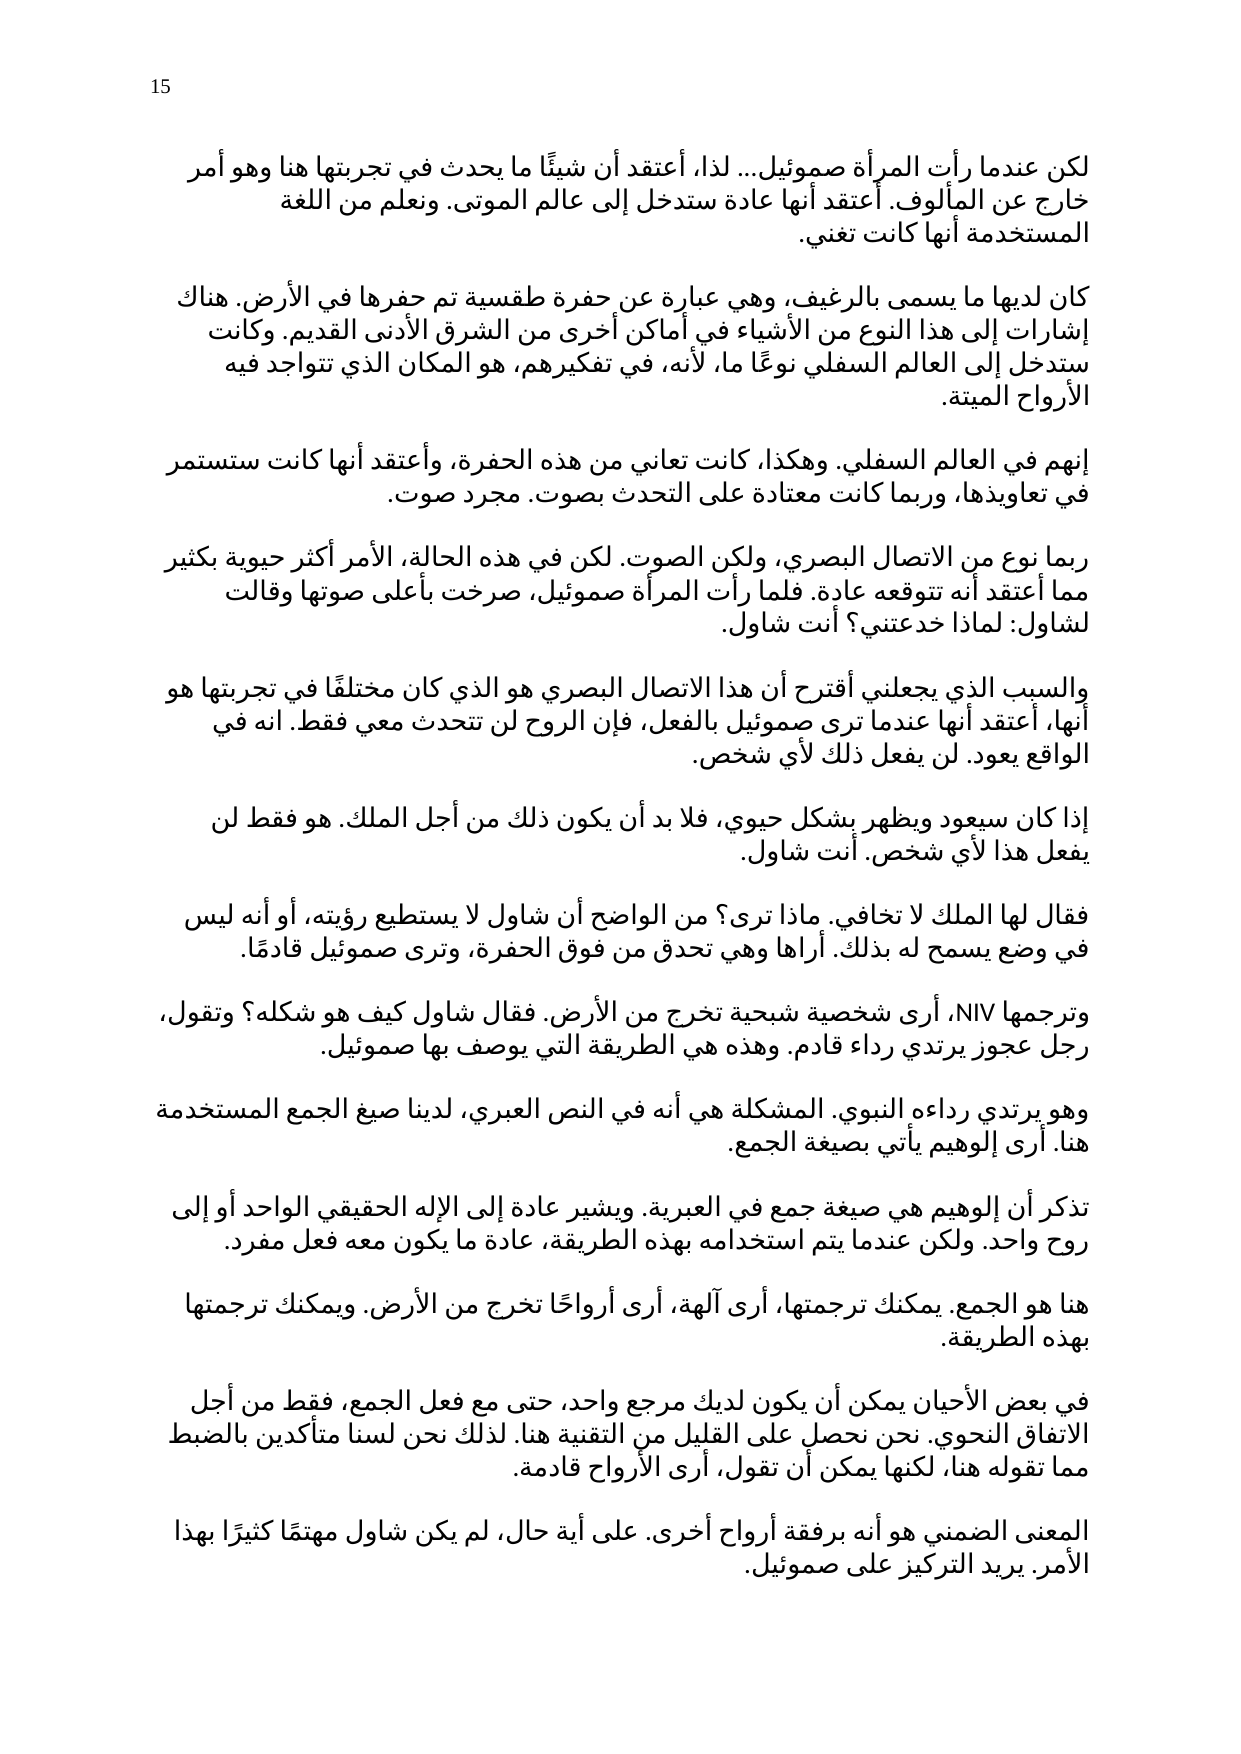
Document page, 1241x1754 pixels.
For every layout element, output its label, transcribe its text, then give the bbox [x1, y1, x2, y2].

text تذكر أن إلوهيم هي صيغة جمع في العبرية. ويشير عادة إلى الإله الحقيقي الواحد أو إلى روح واحد. ولكن عندما يتم استخدامه بهذه الطريقة، عادة ما يكون معه فعل مفرد. [150, 1190, 1090, 1256]
text وترجمها NIV، أرى شخصية شبحية تخرج من الأرض. فقال شاول كيف هو شكله؟ وتقول، رجل عجوز يرتدي رداء قادم. وهذه هي الطريقة التي يوصف بها صموئيل. [150, 995, 1090, 1061]
text والسبب الذي يجعلني أقترح أن هذا الاتصال البصري هو الذي كان مختلفًا في تجربتها هو أنها، أعتقد أنها عندما ترى صموئيل بالفعل، فإن الروح لن تتحدث معي فقط. انه في الواقع يعود. لن يفعل ذلك لأي شخص. [150, 671, 1090, 770]
text ربما نوع من الاتصال البصري، ولكن الصوت. لكن في هذه الحالة، الأمر أكثر حيوية بكثير مما أعتقد أنه تتوقعه عادة. فلما رأت المرأة صموئيل، صرخت بأعلى صوتها وقالت لشاول: لماذا خدعتني؟ أنت شاول. [150, 541, 1090, 640]
text إنهم في العالم السفلي. وهكذا، كانت تعاني من هذه الحفرة، وأعتقد أنها كانت ستستمر في تعاويذها، وربما كانت معتادة على التحدث بصوت. مجرد صوت. [150, 443, 1090, 509]
text فقال لها الملك لا تخافي. ماذا ترى؟ من الواضح أن شاول لا يستطيع رؤيته، أو أنه ليس في وضع يسمح له بذلك. أراها وهي تحدق من فوق الحفرة، وترى صموئيل قادمًا. [150, 898, 1090, 964]
text المعنى الضمني هو أنه برفقة أرواح أخرى. على أية حال، لم يكن شاول مهتمًا كثيرًا بهذا الأمر. يريد التركيز على صموئيل. [150, 1514, 1090, 1580]
text كان لديها ما يسمى بالرغيف، وهي عبارة عن حفرة طقسية تم حفرها في الأرض. هناك إشارات إلى هذا النوع من الأشياء في أماكن أخرى من الشرق الأدنى القديم. وكانت ستدخل إلى العالم السفلي نوعًا ما، لأنه، في تفكيرهم، هو المكان الذي تتواجد فيه الأرواح الميتة. [150, 280, 1090, 412]
text إذا كان سيعود ويظهر بشكل حيوي، فلا بد أن يكون ذلك من أجل الملك. هو فقط لن يفعل هذا لأي شخص. أنت شاول. [150, 801, 1090, 867]
text في بعض الأحيان يمكن أن يكون لديك مرجع واحد، حتى مع فعل الجمع، فقط من أجل الاتفاق النحوي. نحن نحصل على القليل من التقنية هنا. لذلك نحن لسنا متأكدين بالضبط مما تقوله هنا، لكنها يمكن أن تقول، أرى الأرواح قادمة. [150, 1384, 1090, 1483]
text هنا هو الجمع. يمكنك ترجمتها، أرى آلهة، أرى أرواحًا تخرج من الأرض. ويمكنك ترجمتها بهذه الطريقة. [150, 1287, 1090, 1353]
text لكن عندما رأت المرأة صموئيل... لذا، أعتقد أن شيئًا ما يحدث في تجربتها هنا وهو أمر خارج عن المألوف. أعتقد أنها عادة ستدخل إلى عالم الموتى. ونعلم من اللغة المستخدمة أنها كانت تغني. [150, 150, 1090, 249]
text وهو يرتدي رداءه النبوي. المشكلة هي أنه في النص العبري، لدينا صيغ الجمع المستخدمة هنا. أرى إلوهيم يأتي بصيغة الجمع. [150, 1093, 1090, 1159]
